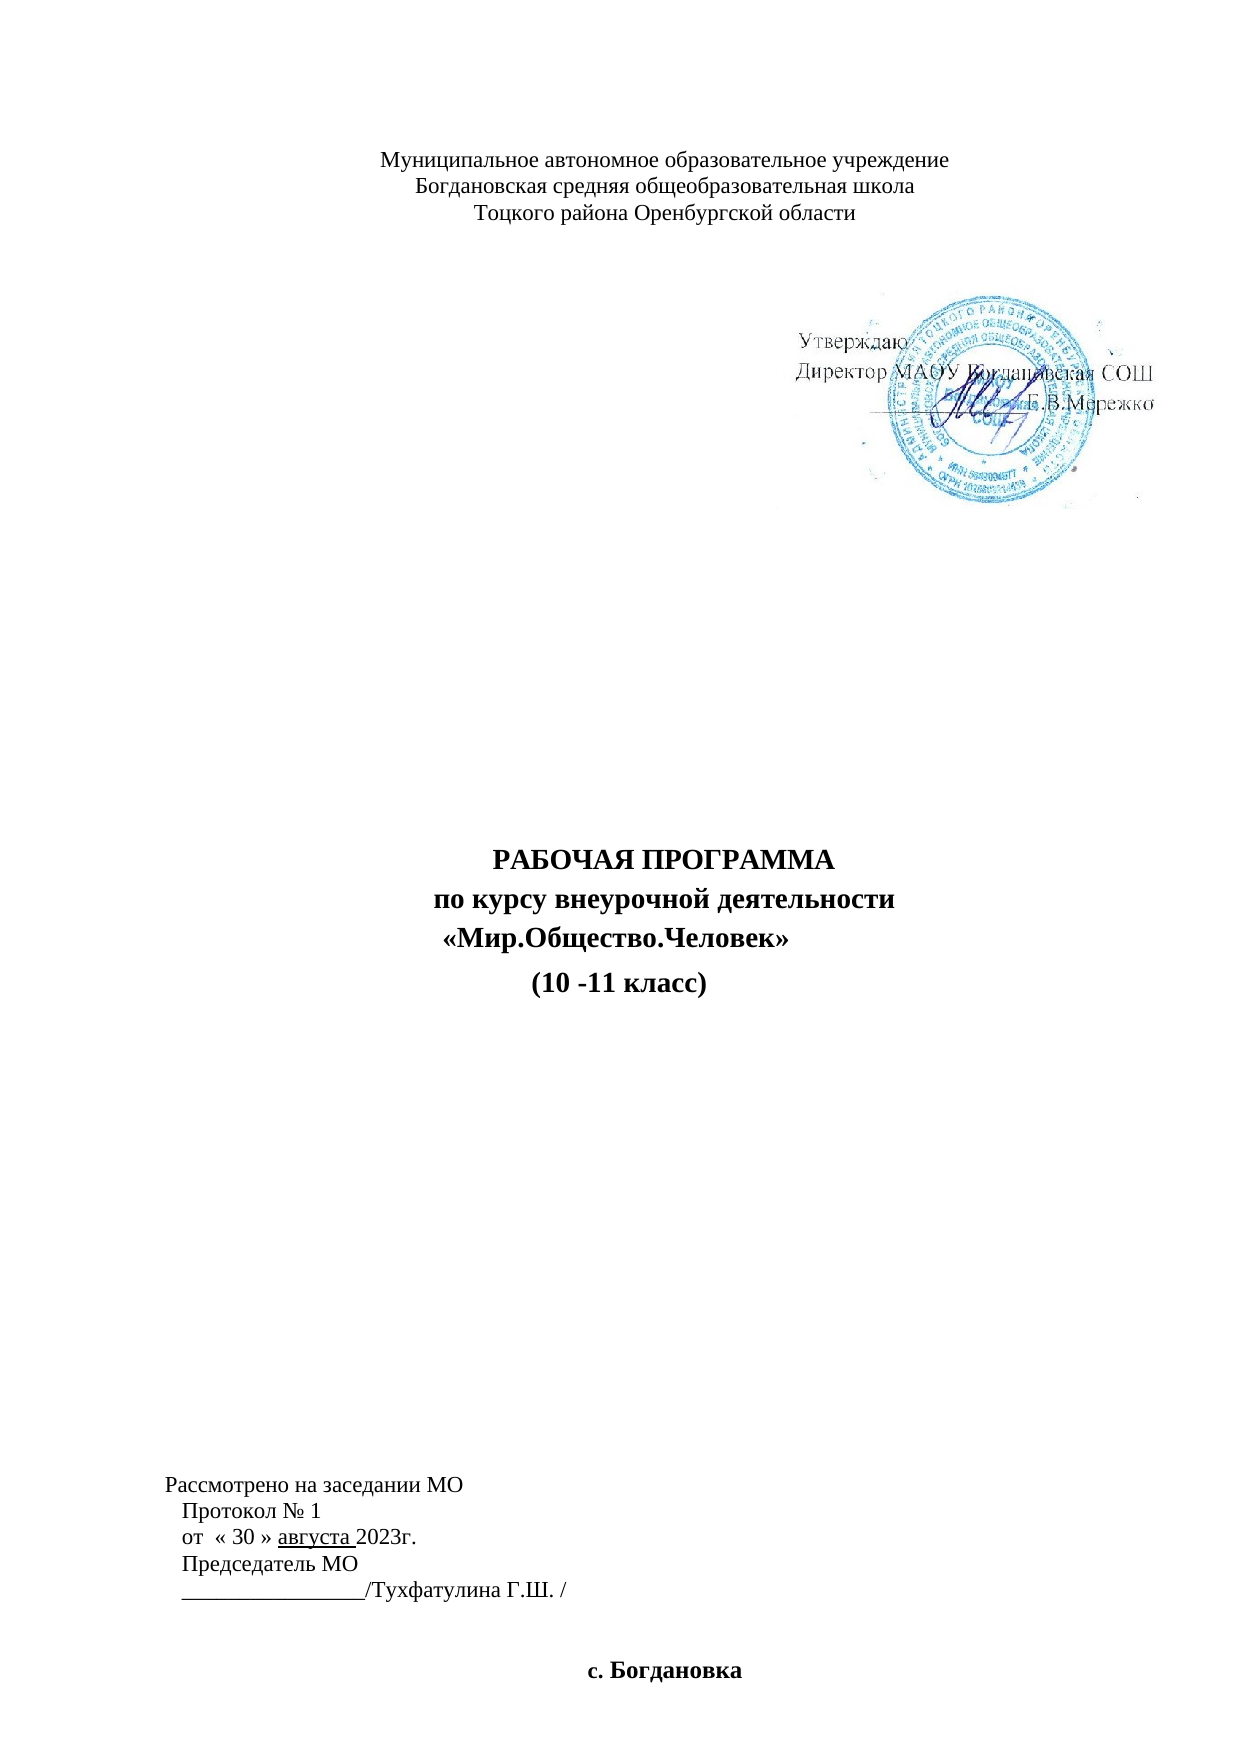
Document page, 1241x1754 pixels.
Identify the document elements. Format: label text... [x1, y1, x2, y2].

text от « 30 » августа 2023г. [164, 1523, 1165, 1550]
text Председатель МО [164, 1550, 1165, 1576]
picture [775, 284, 1166, 509]
text РАБОЧАЯ ПРОГРАММА [368, 842, 959, 876]
text Муниципальное автономное образовательное учреждение [164, 146, 1165, 172]
text Богдановская средняя общеобразовательная школа [164, 172, 1165, 198]
text (10 -11 класс) [517, 965, 812, 998]
text ________________/Тухфатулина Г.Ш. / [164, 1576, 1165, 1602]
text «Мир.Общество.Человек» [164, 920, 812, 954]
text Рассмотрено на заседании МО [164, 1471, 1165, 1497]
text Протокол № 1 [164, 1497, 1165, 1523]
text с. Богдановка [164, 1655, 1165, 1684]
text по курсу внеурочной деятельности [235, 881, 1093, 915]
text Тоцкого района Оренбургской области [164, 198, 1165, 225]
